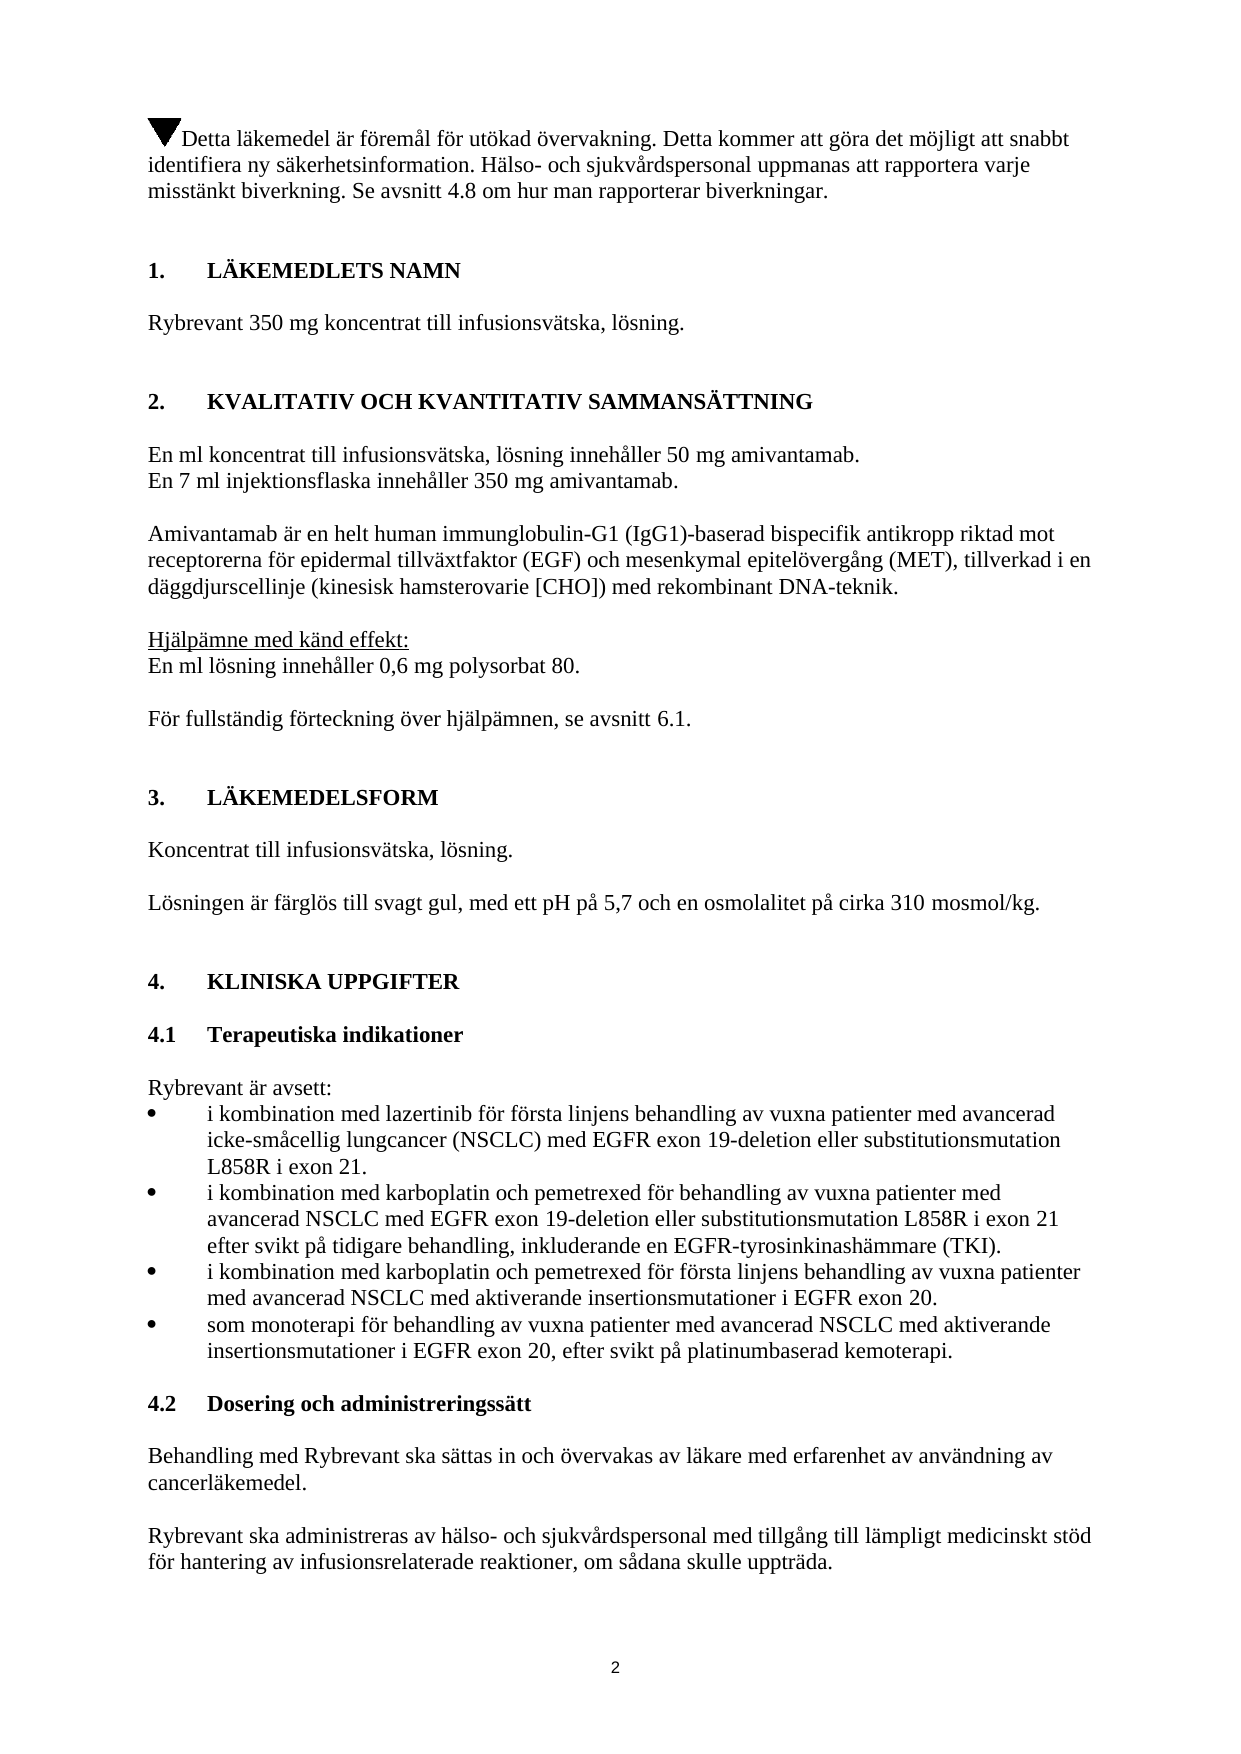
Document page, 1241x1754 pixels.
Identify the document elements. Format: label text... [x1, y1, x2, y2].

text En 7 ml injektionsflaska innehåller 350 mg amivantamab. [148, 467, 1092, 494]
list i kombination med lazertinib för första linjens behandling av vuxna patienter med avancerad icke-småcellig lungcancer (NSCLC) med EGFR exon 19-deletion eller substitutionsmutation L858R i exon 21. [148, 1100, 1092, 1179]
text Rybrevant 350 mg koncentrat till infusionsvätska, lösning. [148, 309, 1092, 336]
list som monoterapi för behandling av vuxna patienter med avancerad NSCLC med aktiverande insertionsmutationer i EGFR exon 20, efter svikt på platinumbaserad kemoterapi. [148, 1311, 1092, 1363]
text Amivantamab är en helt human immunglobulin-G1 (IgG1)-baserad bispecifik antikropp riktad mot receptorerna för epidermal tillväxtfaktor (EGF) och mesenkymal epitelövergång (MET), tillverkad i en däggdjurscellinje (kinesisk hamsterovarie [CHO]) med rekombinant DNA-teknik. [148, 520, 1092, 599]
text 2. KVALITATIV OCH KVANTITATIV SAMMANSÄTTNING [148, 388, 1092, 415]
list i kombination med karboplatin och pemetrexed för första linjens behandling av vuxna patienter med avancerad NSCLC med aktiverande insertionsmutationer i EGFR exon 20. [148, 1258, 1092, 1311]
text Koncentrat till infusionsvätska, lösning. [148, 836, 1092, 863]
text 1. LÄKEMEDLETS NAMN [148, 257, 1092, 283]
text En ml lösning innehåller 0,6 mg polysorbat 80. [148, 652, 1092, 678]
text Lösningen är färglös till svagt gul, med ett pH på 5,7 och en osmolalitet på cirka 310 mosmol/kg. [148, 889, 1092, 916]
text 4.2 Dosering och administreringssätt [148, 1390, 1092, 1416]
text Rybrevant är avsett: [148, 1074, 1092, 1100]
list i kombination med karboplatin och pemetrexed för behandling av vuxna patienter med avancerad NSCLC med EGFR exon 19-deletion eller substitutionsmutation L858R i exon 21 efter svikt på tidigare behandling, inkluderande en EGFR-tyrosinkinashämmare (TKI). [148, 1179, 1092, 1258]
text Detta läkemedel är föremål för utökad övervakning. Detta kommer att göra det möjligt att snabbt identifiera ny säkerhetsinformation. Hälso- och sjukvårdspersonal uppmanas att rapportera varje misstänkt biverkning. Se avsnitt 4.8 om hur man rapporterar biverkningar. [148, 118, 1092, 204]
text 3. LÄKEMEDELSFORM [148, 784, 1092, 810]
text 4. KLINISKA UPPGIFTER [148, 968, 1092, 994]
picture [147, 118, 182, 147]
text En ml koncentrat till infusionsvätska, lösning innehåller 50 mg amivantamab. [148, 441, 1092, 467]
text Rybrevant ska administreras av hälso- och sjukvårdspersonal med tillgång till lämpligt medicinskt stöd för hantering av infusionsrelaterade reaktioner, om sådana skulle uppträda. [148, 1522, 1092, 1574]
text Hjälpämne med känd effekt: [148, 626, 1092, 652]
text 4.1 Terapeutiska indikationer [148, 1021, 1092, 1047]
text För fullständig förteckning över hjälpämnen, se avsnitt 6.1. [148, 705, 1092, 731]
text Behandling med Rybrevant ska sättas in och övervakas av läkare med erfarenhet av användning av cancerläkemedel. [148, 1443, 1092, 1495]
